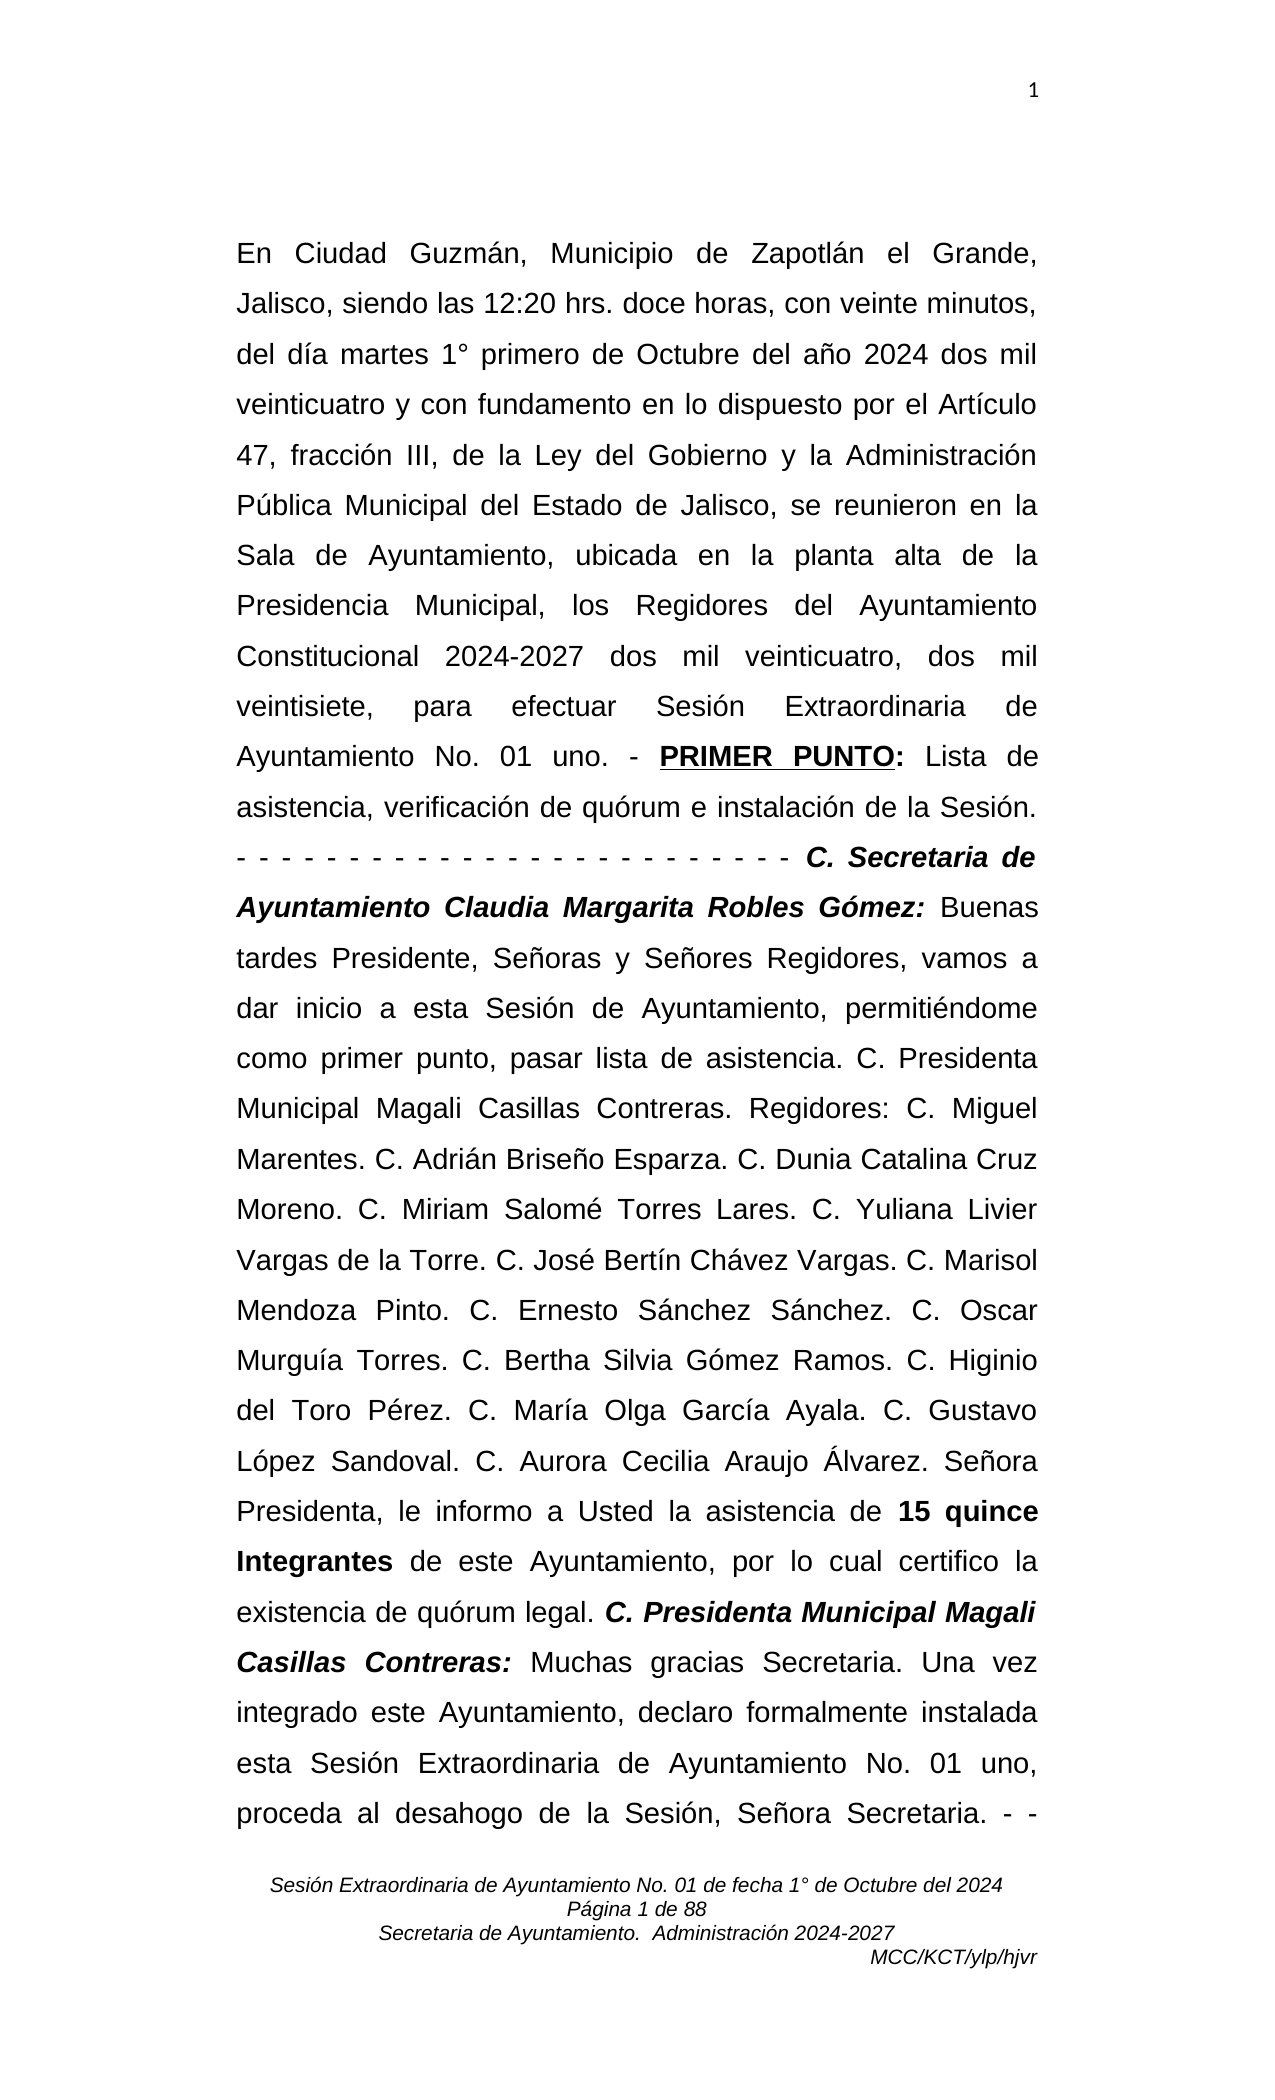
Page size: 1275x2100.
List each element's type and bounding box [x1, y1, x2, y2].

text [236, 236, 1039, 1829]
